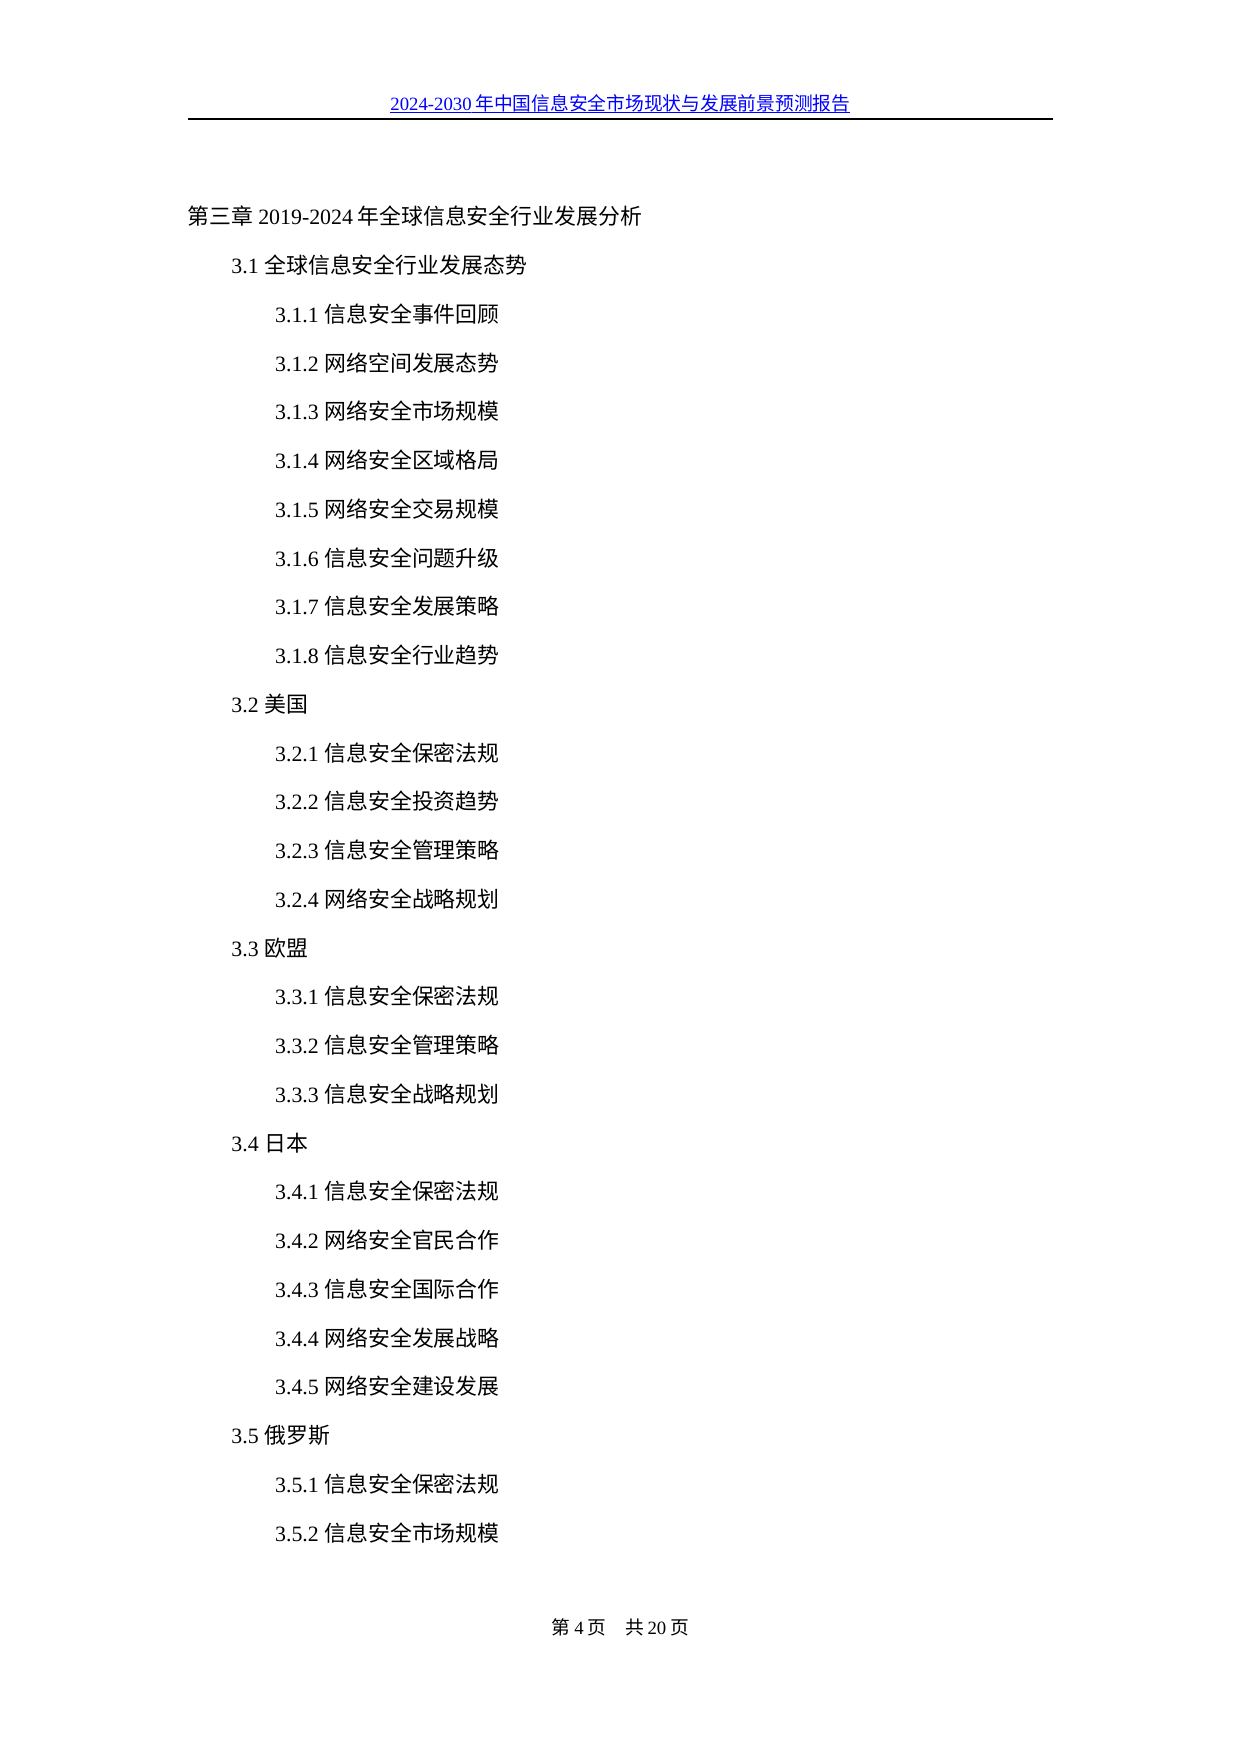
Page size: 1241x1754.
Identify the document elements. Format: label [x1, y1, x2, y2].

text [187, 150, 1053, 1548]
